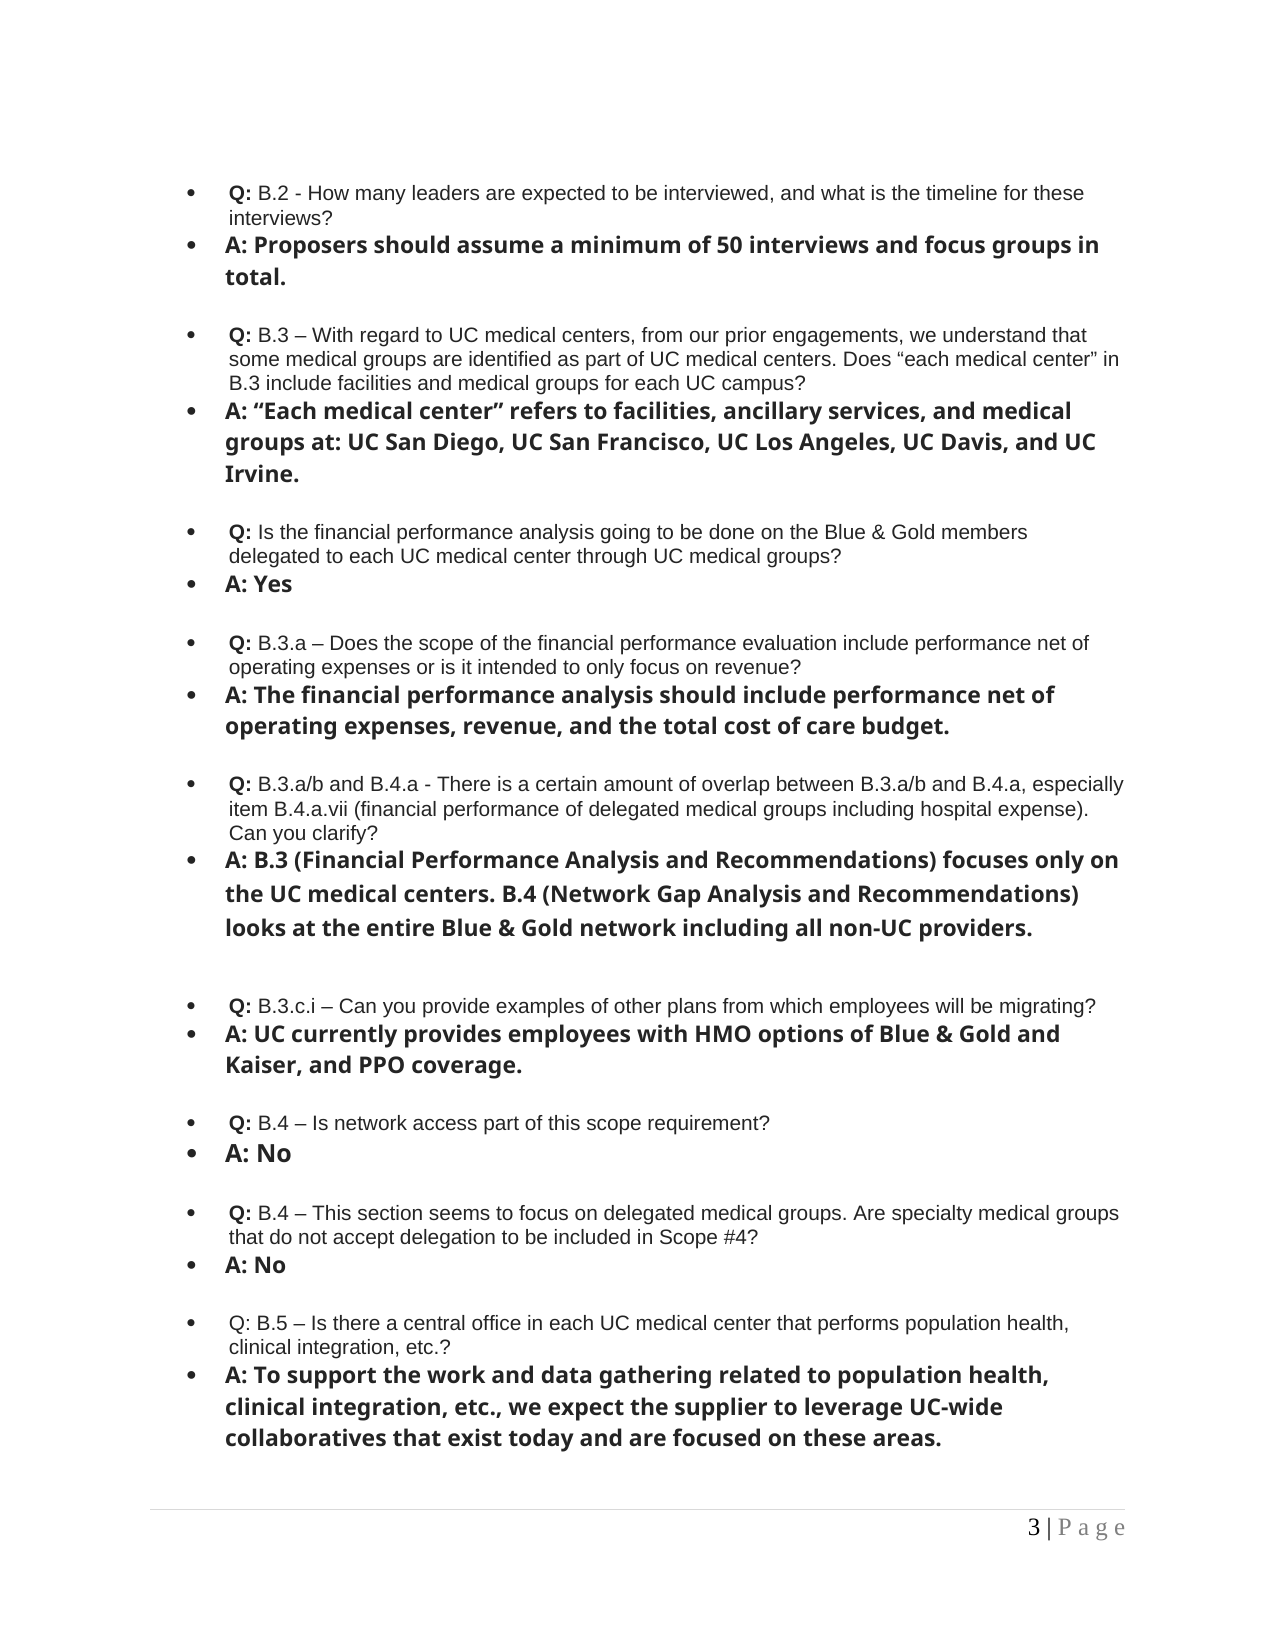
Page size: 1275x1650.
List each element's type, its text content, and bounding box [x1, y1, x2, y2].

list Q: Is the financial performance analysis going to be done on the Blue & Gold members delegated to each UC medical center through UC medical groups? [187, 520, 1125, 568]
list A: “Each medical center” refers to facilities, ancillary services, and medical groups at: UC San Diego, UC San Francisco, UC Los Angeles, UC Davis, and UC Irvine. [187, 395, 1125, 489]
list A: The financial performance analysis should include performance net of operating expenses, revenue, and the total cost of care budget. [187, 678, 1125, 741]
list A: Proposers should assume a minimum of 50 interviews and focus groups in total. [187, 229, 1125, 292]
list Q: B.3.c.i – Can you provide examples of other plans from which employees will be migrating? [187, 993, 1125, 1017]
list A: B.3 (Financial Performance Analysis and Recommendations) focuses only on the UC medical centers. B.4 (Network Gap Analysis and Recommendations) looks at the entire Blue & Gold network including all non-UC providers. [187, 844, 1125, 943]
list A: To support the work and data gathering related to population health, clinical integration, etc., we expect the supplier to leverage UC-wide collaboratives that exist today and are focused on these areas. [187, 1359, 1125, 1453]
list A: UC currently provides employees with HMO options of Blue & Gold and Kaiser, and PPO coverage. [187, 1017, 1125, 1080]
list Q: B.3 – With regard to UC medical centers, from our prior engagements, we understand that some medical groups are identified as part of UC medical centers. Does “each medical center” in B.3 include facilities and medical groups for each UC campus? [187, 323, 1125, 395]
list Q: B.5 – Is there a central office in each UC medical center that performs population health, clinical integration, etc.? [187, 1311, 1125, 1359]
list A: No [187, 1249, 1125, 1280]
list Q: B.4 – Is network access part of this scope requirement? [187, 1111, 1125, 1135]
list Q: B.3.a/b and B.4.a - There is a certain amount of overlap between B.3.a/b and B.4.a, especially item B.4.a.vii (financial performance of delegated medical groups including hospital expense). Can you clarify? [187, 772, 1125, 844]
list Q: B.2 - How many leaders are expected to be interviewed, and what is the timeline for these interviews? [187, 181, 1125, 229]
list Q: B.3.a – Does the scope of the financial performance evaluation include performance net of operating expenses or is it intended to only focus on revenue? [187, 631, 1125, 678]
list A: No [187, 1135, 1125, 1169]
list Q: B.4 – This section seems to focus on delegated medical groups. Are specialty medical groups that do not accept delegation to be included in Scope #4? [187, 1201, 1125, 1249]
list A: Yes [187, 568, 1125, 599]
